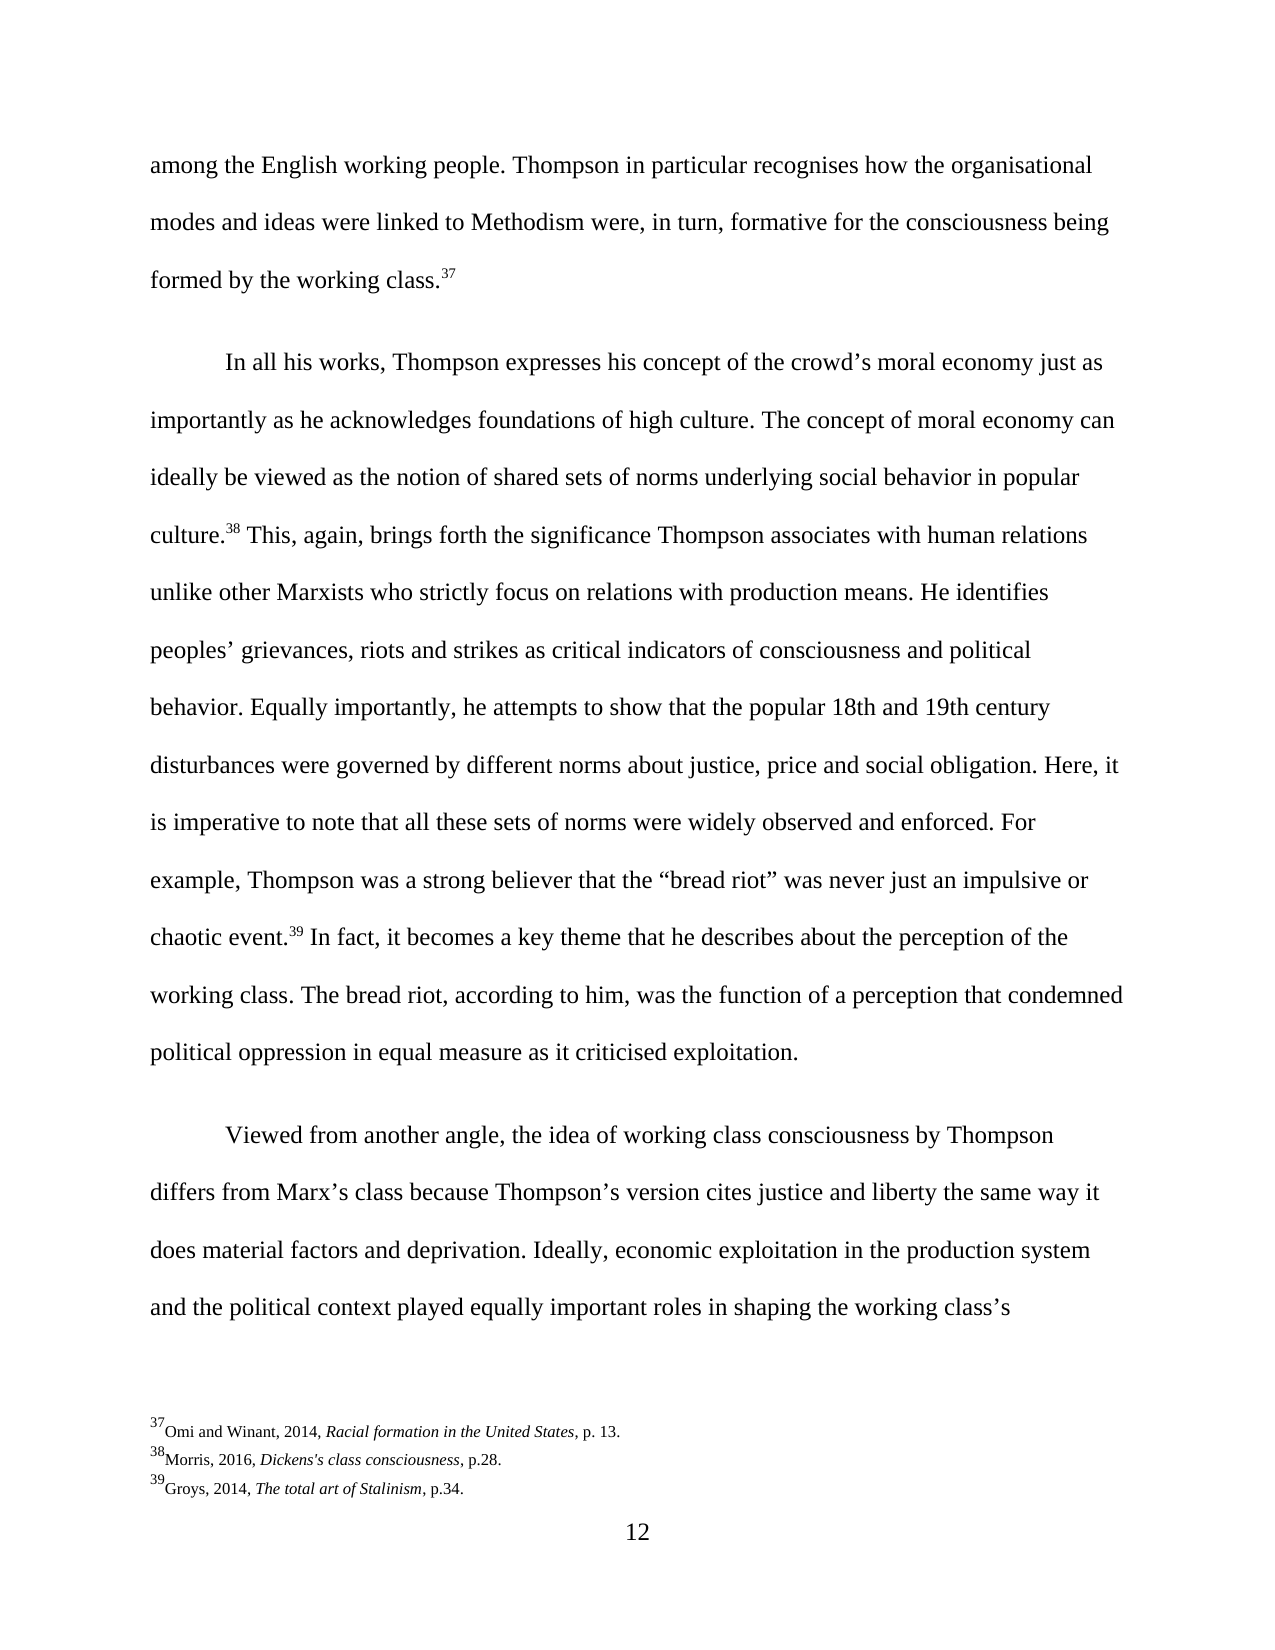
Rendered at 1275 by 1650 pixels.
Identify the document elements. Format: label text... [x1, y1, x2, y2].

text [150, 1120, 1125, 1321]
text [150, 150, 1125, 294]
text In all his works, Thompson expresses his concept of the crowd’s moral economy just as importantly as he acknowledges foundations of high culture. The concept of moral economy can ideally be viewed as the notion of shared sets of norms underlying social behavior in popular culture. This, again, brings forth the significance Thompson associates with human relations unlike other Marxists who strictly focus on relations with production means. He identifies peoples’ grievances, riots and strikes as critical indicators of consciousness and political behavior. Equally importantly, he attempts to show that the popular 18th and 19th century disturbances were governed by different norms about justice, price and social obligation. Here, it is imperative to note that all these sets of norms were widely observed and enforced. For example, Thompson was a strong believer that the “bread riot” was never just an impulsive or chaotic event. In fact, it becomes a key theme that he describes about the perception of the working class. The bread riot, according to him, was the function of a perception that condemned political oppression in equal measure as it criticised exploitation. [150, 347, 1125, 1066]
